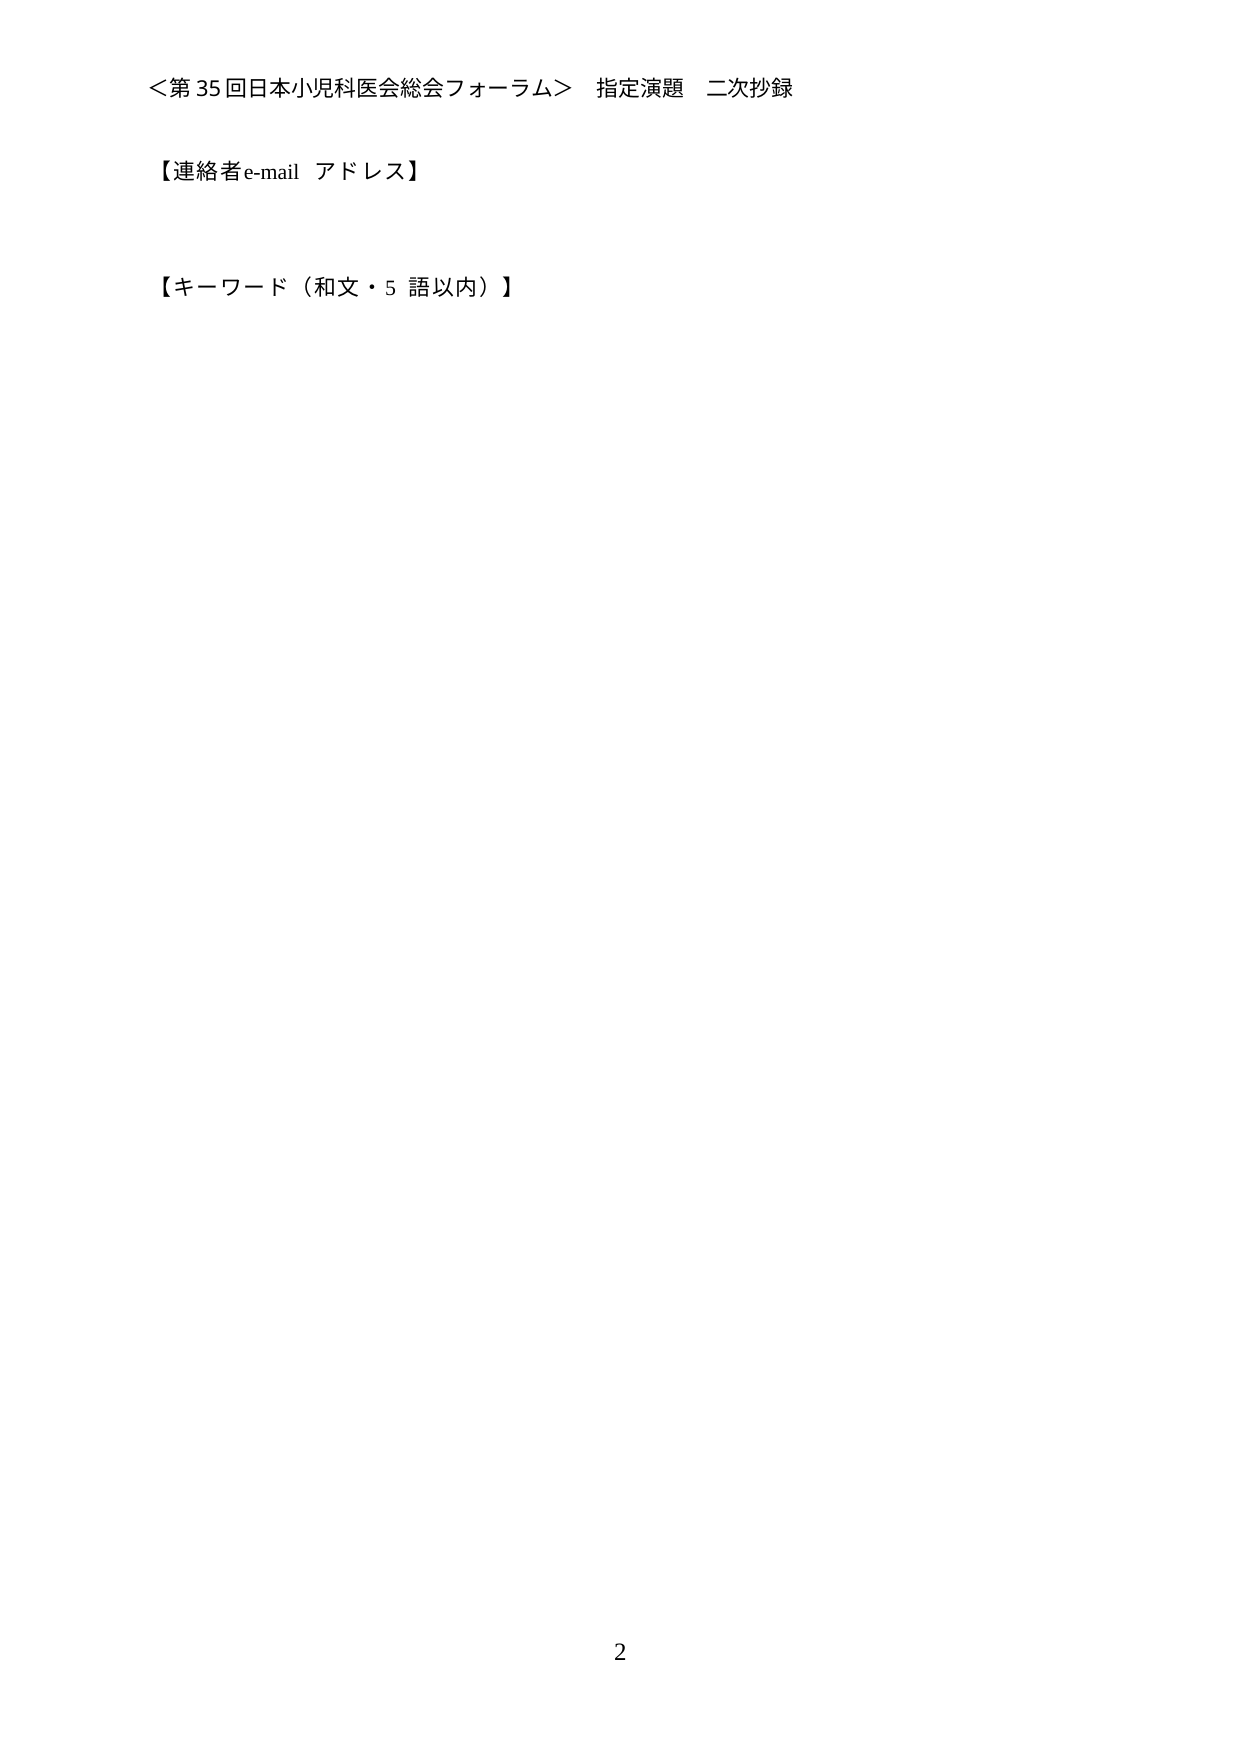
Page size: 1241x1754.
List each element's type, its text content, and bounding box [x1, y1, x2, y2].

text 【連絡者e-mailアドレス】 [149, 140, 1091, 199]
text 【キーワード（和文・5語以内）】 [149, 257, 1091, 315]
